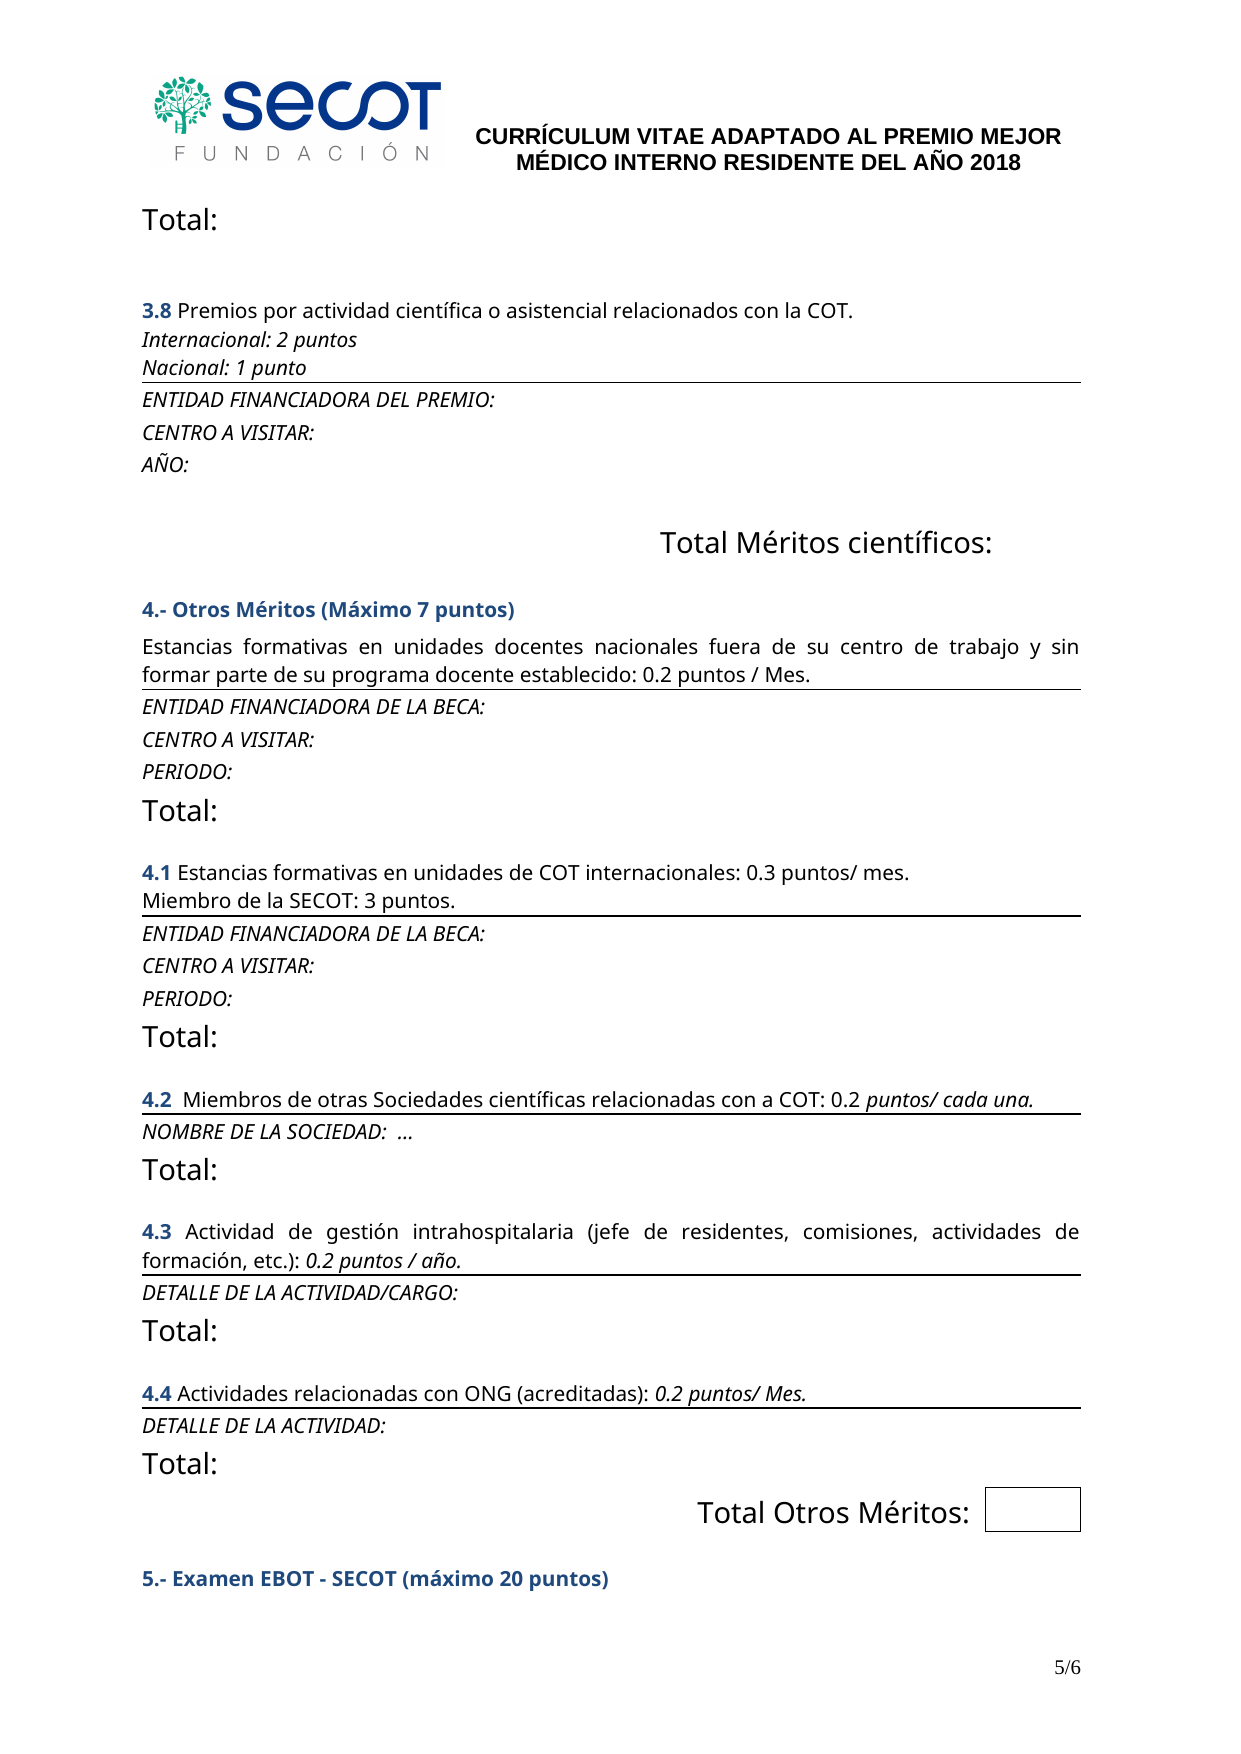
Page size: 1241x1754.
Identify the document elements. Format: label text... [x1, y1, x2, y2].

text Estancias formativas en unidades docentes nacionales fuera de su centro de trabajo y sin formar parte de su programa docente establecido: 0.2 puntos / Mes. [142, 632, 1081, 689]
text Miembro de la SECOT: 3 puntos. [142, 887, 1081, 915]
text Total: [142, 1149, 1081, 1189]
text PERIODO: [142, 980, 1081, 1012]
text 4.2 Miembros de otras Sociedades científicas relacionadas con a COT: 0.2 puntos/ cada una. [142, 1085, 1081, 1113]
text 5.- Examen EBOT - SECOT (máximo 20 puntos) [142, 1564, 1081, 1592]
text DETALLE DE LA ACTIVIDAD/CARGO: [142, 1276, 1081, 1306]
text Total: [142, 200, 1081, 239]
picture [149, 75, 445, 169]
text ENTIDAD FINANCIADORA DEL PREMIO: [142, 383, 1081, 414]
text Total: [142, 790, 1081, 830]
text Total Méritos científicos: [142, 523, 1081, 562]
text 4.4 Actividades relacionadas con ONG (acreditadas): 0.2 puntos/ Mes. [142, 1379, 1081, 1407]
text Nacional: 1 punto [142, 353, 1081, 382]
text CENTRO A VISITAR: [142, 414, 1081, 446]
text 3.8 Premios por actividad científica o asistencial relacionados con la COT. [142, 296, 1081, 325]
text 4.- Otros Méritos (Máximo 7 puntos) [142, 595, 1081, 623]
text Total: [142, 1017, 1081, 1056]
text 4.1 Estancias formativas en unidades de COT internacionales: 0.3 puntos/ mes. [142, 858, 1081, 887]
text CENTRO A VISITAR: [142, 948, 1081, 980]
text NOMBRE DE LA SOCIEDAD: … [142, 1115, 1081, 1145]
text AÑO: [142, 447, 1081, 479]
text Total Otros Méritos: [142, 1483, 1081, 1534]
text ENTIDAD FINANCIADORA DE LA BECA: [142, 917, 1081, 947]
text Total: [142, 1443, 1081, 1483]
text ENTIDAD FINANCIADORA DE LA BECA: [142, 690, 1081, 721]
text PERIODO: [142, 754, 1081, 786]
text CENTRO A VISITAR: [142, 721, 1081, 753]
text DETALLE DE LA ACTIVIDAD: [142, 1409, 1081, 1439]
text Internacional: 2 puntos [142, 325, 1081, 353]
text 4.3 Actividad de gestión intrahospitalaria (jefe de residentes, comisiones, actividades de formación, etc.): 0.2 puntos / año. [142, 1217, 1081, 1274]
text Total: [142, 1311, 1081, 1350]
